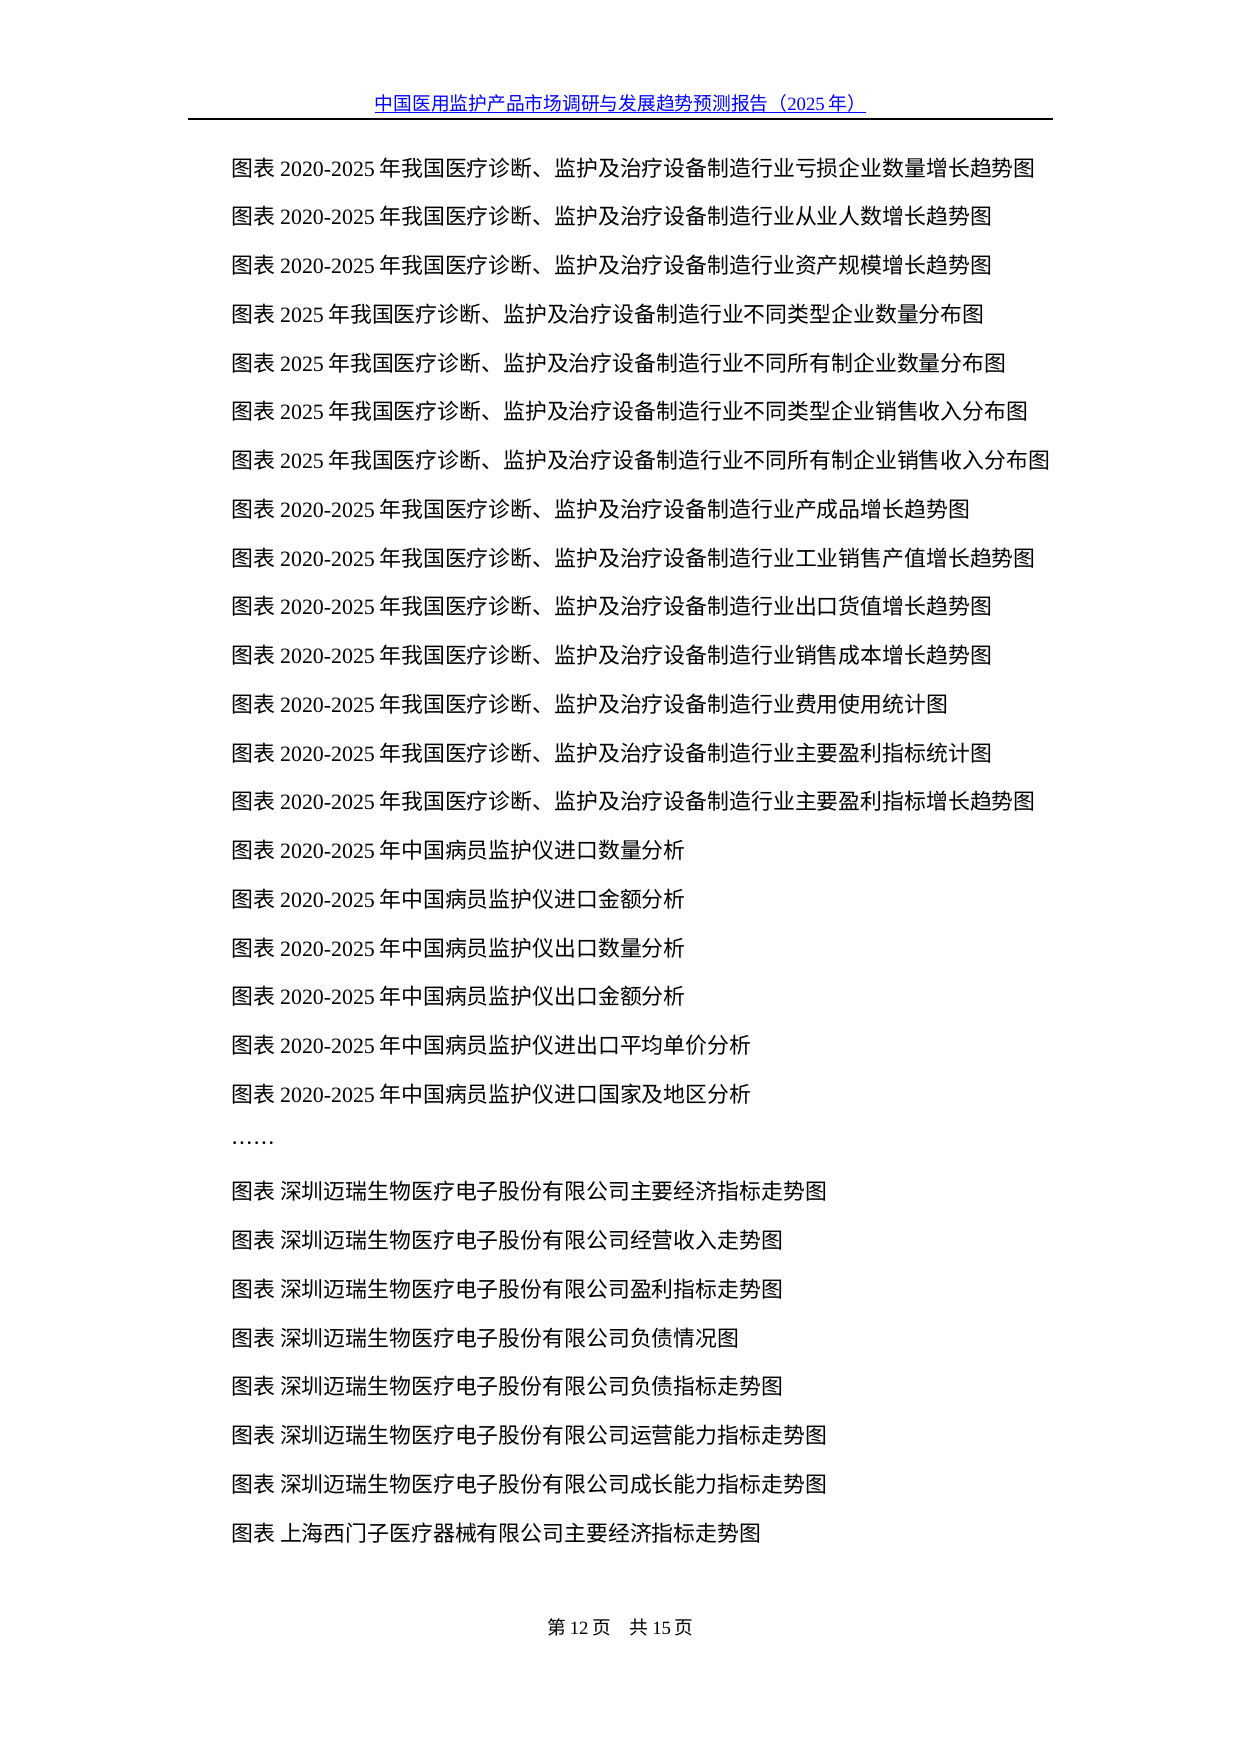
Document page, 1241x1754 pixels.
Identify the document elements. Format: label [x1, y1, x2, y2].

text [187, 150, 1053, 1548]
